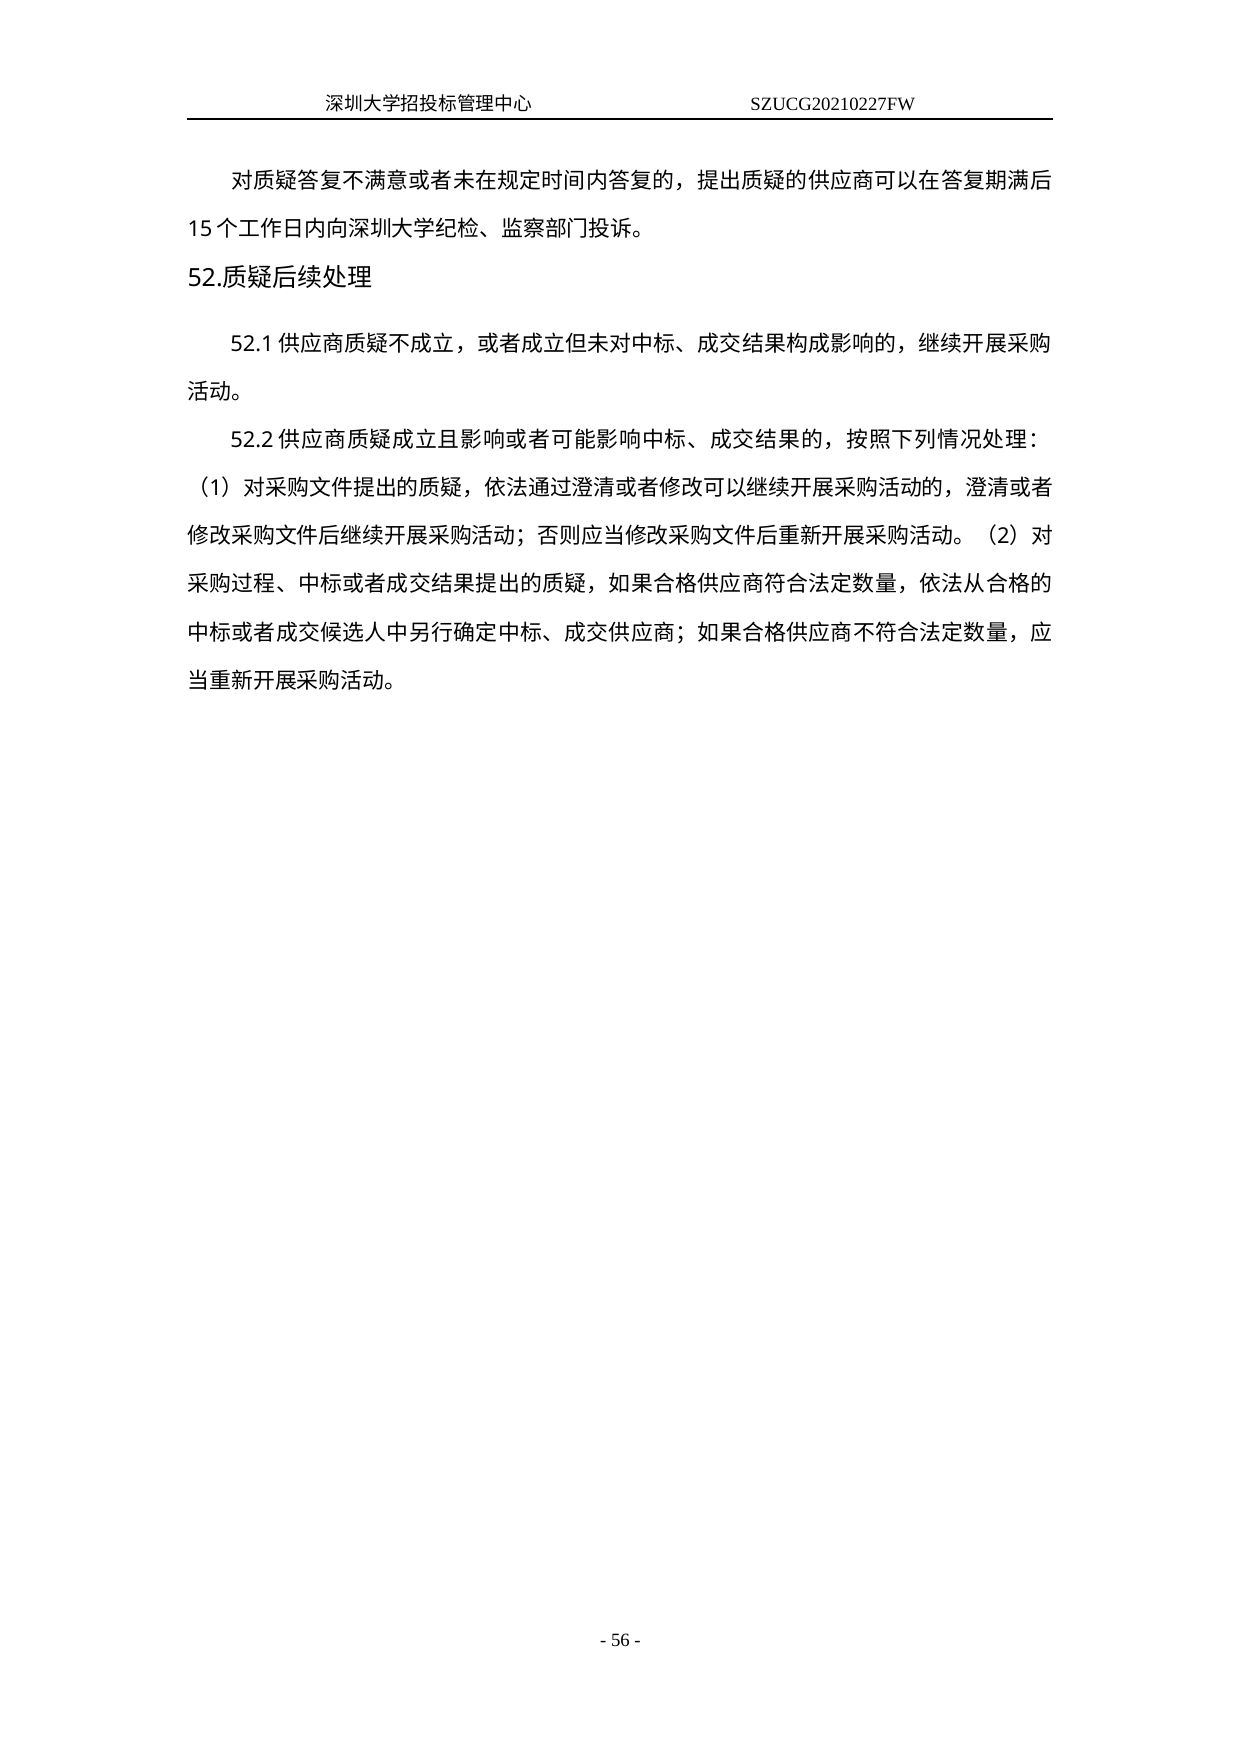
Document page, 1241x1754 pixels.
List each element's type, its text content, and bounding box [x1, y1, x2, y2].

text 52.2供应商质疑成立且影响或者可能影响中标、成交结果的，按照下列情况处理：（1）对采购文件提出的质疑，依法通过澄清或者修改可以继续开展采购活动的，澄清或者修改采购文件后继续开展采购活动；否则应当修改采购文件后重新开展采购活动。（2）对采购过程、中标或者成交结果提出的质疑，如果合格供应商符合法定数量，依法从合格的中标或者成交候选人中另行确定中标、成交供应商；如果合格供应商不符合法定数量，应当重新开展采购活动。 [187, 414, 1053, 703]
text 52.1供应商质疑不成立，或者成立但未对中标、成交结果构成影响的，继续开展采购活动。 [187, 318, 1053, 414]
text 对质疑答复不满意或者未在规定时间内答复的，提出质疑的供应商可以在答复期满后15个工作日内向深圳大学纪检、监察部门投诉。 [187, 155, 1053, 251]
text 52.质疑后续处理 [187, 251, 1053, 299]
